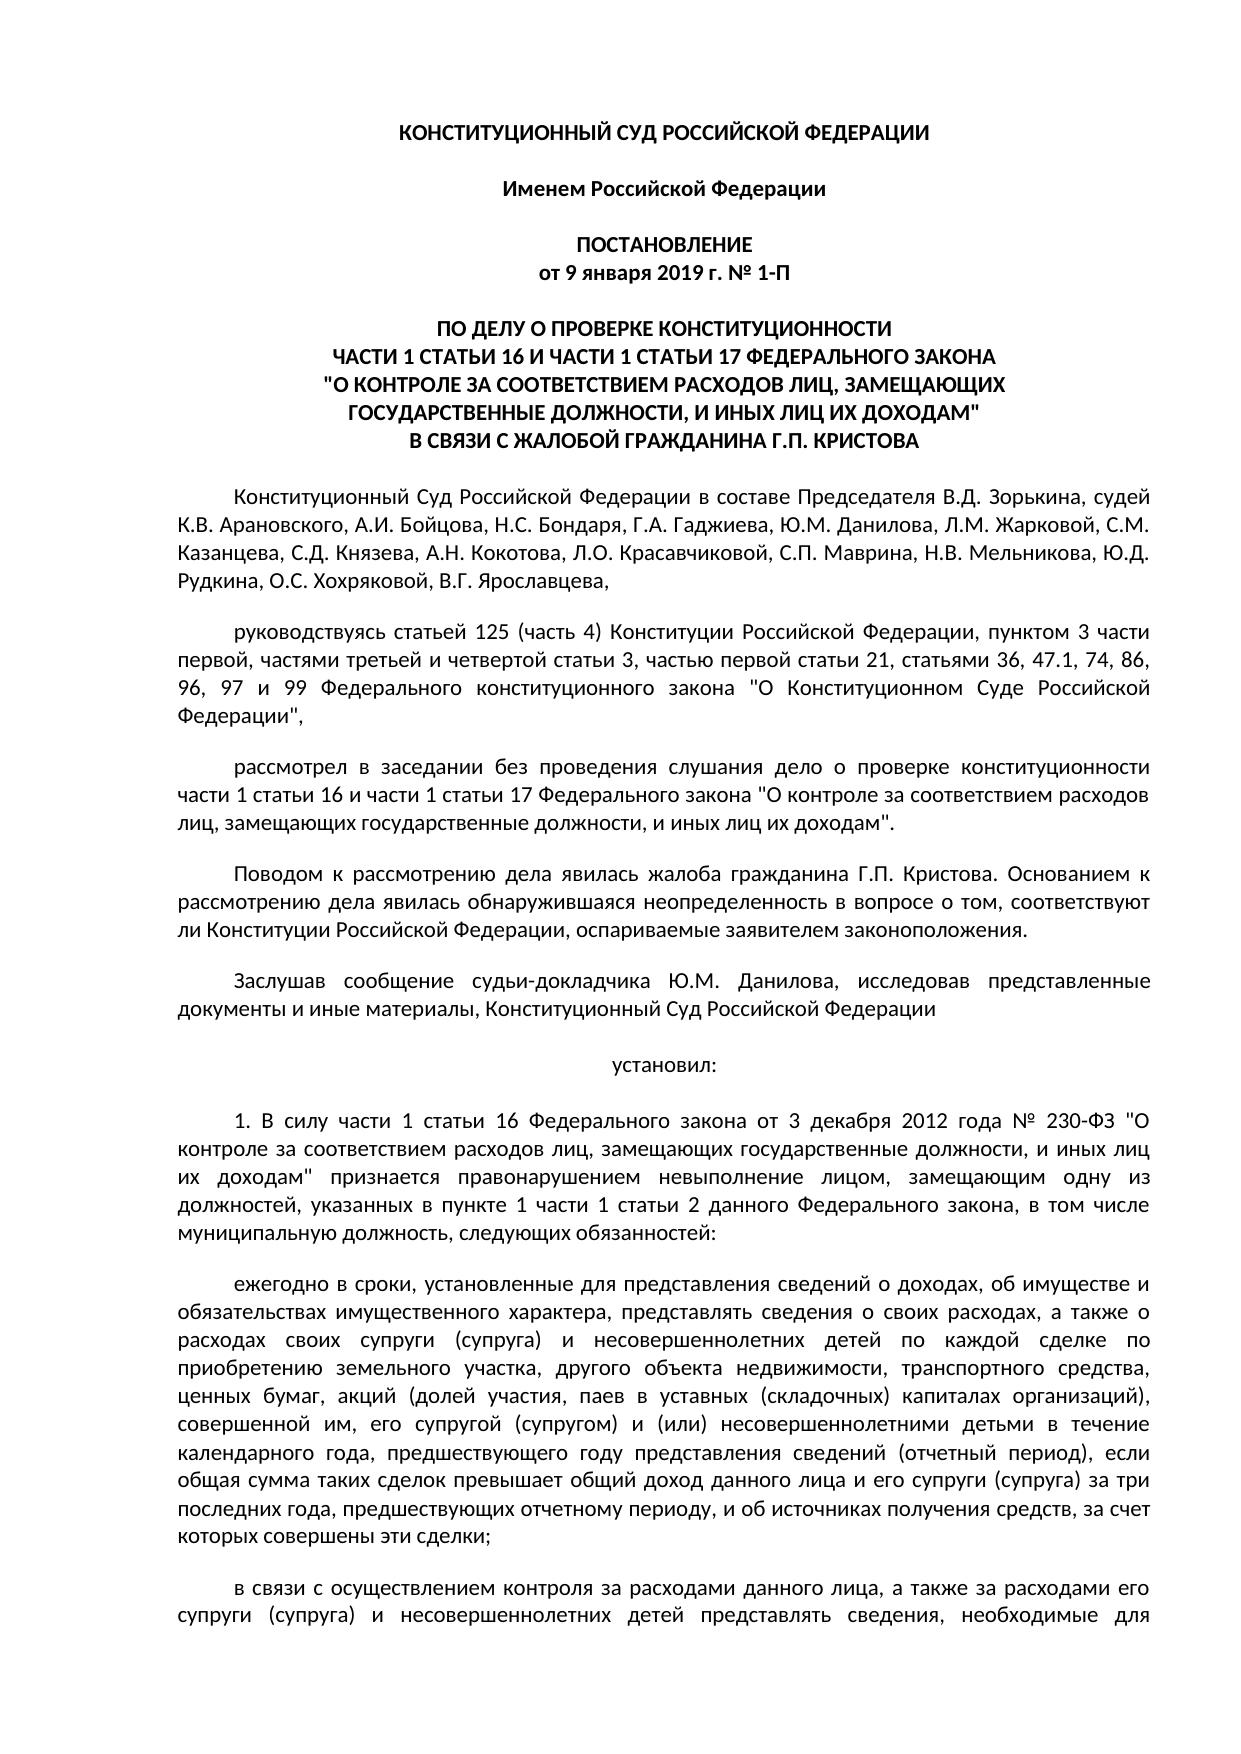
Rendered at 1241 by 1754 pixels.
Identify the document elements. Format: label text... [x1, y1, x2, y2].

title ПО ДЕЛУ О ПРОВЕРКЕ КОНСТИТУЦИОННОСТИ [177, 314, 1152, 342]
text рассмотрел в заседании без проведения слушания дело о проверке конституционности части 1 статьи 16 и части 1 статьи 17 Федерального закона "О контроле за соответствием расходов лиц, замещающих государственные должности, и иных лиц их доходам". [177, 752, 1152, 836]
text Конституционный Суд Российской Федерации в составе Председателя В.Д. Зорькина, судей К.В. Арановского, А.И. Бойцова, Н.С. Бондаря, Г.А. Гаджиева, Ю.М. Данилова, Л.М. Жарковой, С.М. Казанцева, С.Д. Князева, А.Н. Кокотова, Л.О. Красавчиковой, С.П. Маврина, Н.В. Мельникова, Ю.Д. Рудкина, О.С. Хохряковой, В.Г. Ярославцева, [177, 482, 1152, 594]
title ГОСУДАРСТВЕННЫЕ ДОЛЖНОСТИ, И ИНЫХ ЛИЦ ИХ ДОХОДАМ" [177, 398, 1152, 426]
title от 9 января 2019 г. № 1-П [177, 258, 1152, 286]
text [177, 1573, 1152, 1629]
title ЧАСТИ 1 СТАТЬИ 16 И ЧАСТИ 1 СТАТЬИ 17 ФЕДЕРАЛЬНОГО ЗАКОНА [177, 342, 1152, 370]
text Поводом к рассмотрению дела явилась жалоба гражданина Г.П. Кристова. Основанием к рассмотрению дела явилась обнаружившаяся неопределенность в вопросе о том, соответствуют ли Конституции Российской Федерации, оспариваемые заявителем законоположения. [177, 859, 1152, 943]
text Заслушав сообщение судьи-докладчика Ю.М. Данилова, исследовав представленные документы и иные материалы, Конституционный Суд Российской Федерации [177, 966, 1152, 1022]
title В СВЯЗИ С ЖАЛОБОЙ ГРАЖДАНИНА Г.П. КРИСТОВА [177, 426, 1152, 454]
text установил: [177, 1050, 1152, 1078]
title Именем Российской Федерации [177, 174, 1152, 202]
title ПОСТАНОВЛЕНИЕ [177, 230, 1152, 258]
text руководствуясь статьей 125 (часть 4) Конституции Российской Федерации, пунктом 3 части первой, частями третьей и четвертой статьи 3, частью первой статьи 21, статьями 36, 47.1, 74, 86, 96, 97 и 99 Федерального конституционного закона "О Конституционном Суде Российской Федерации", [177, 617, 1152, 729]
title "О КОНТРОЛЕ ЗА СООТВЕТСТВИЕМ РАСХОДОВ ЛИЦ, ЗАМЕЩАЮЩИХ [177, 370, 1152, 398]
title КОНСТИТУЦИОННЫЙ СУД РОССИЙСКОЙ ФЕДЕРАЦИИ [177, 118, 1152, 146]
text 1. В силу части 1 статьи 16 Федерального закона от 3 декабря 2012 года № 230-ФЗ "О контроле за соответствием расходов лиц, замещающих государственные должности, и иных лиц их доходам" признается правонарушением невыполнение лицом, замещающим одну из должностей, указанных в пункте 1 части 1 статьи 2 данного Федерального закона, в том числе муниципальную должность, следующих обязанностей: [177, 1106, 1152, 1247]
text ежегодно в сроки, установленные для представления сведений о доходах, об имуществе и обязательствах имущественного характера, представлять сведения о своих расходах, а также о расходах своих супруги (супруга) и несовершеннолетних детей по каждой сделке по приобретению земельного участка, другого объекта недвижимости, транспортного средства, ценных бумаг, акций (долей участия, паев в уставных (складочных) капиталах организаций), совершенной им, его супругой (супругом) и (или) несовершеннолетними детьми в течение календарного года, предшествующего году представления сведений (отчетный период), если общая сумма таких сделок превышает общий доход данного лица и его супруги (супруга) за три последних года, предшествующих отчетному периоду, и об источниках получения средств, за счет которых совершены эти сделки; [177, 1269, 1152, 1550]
